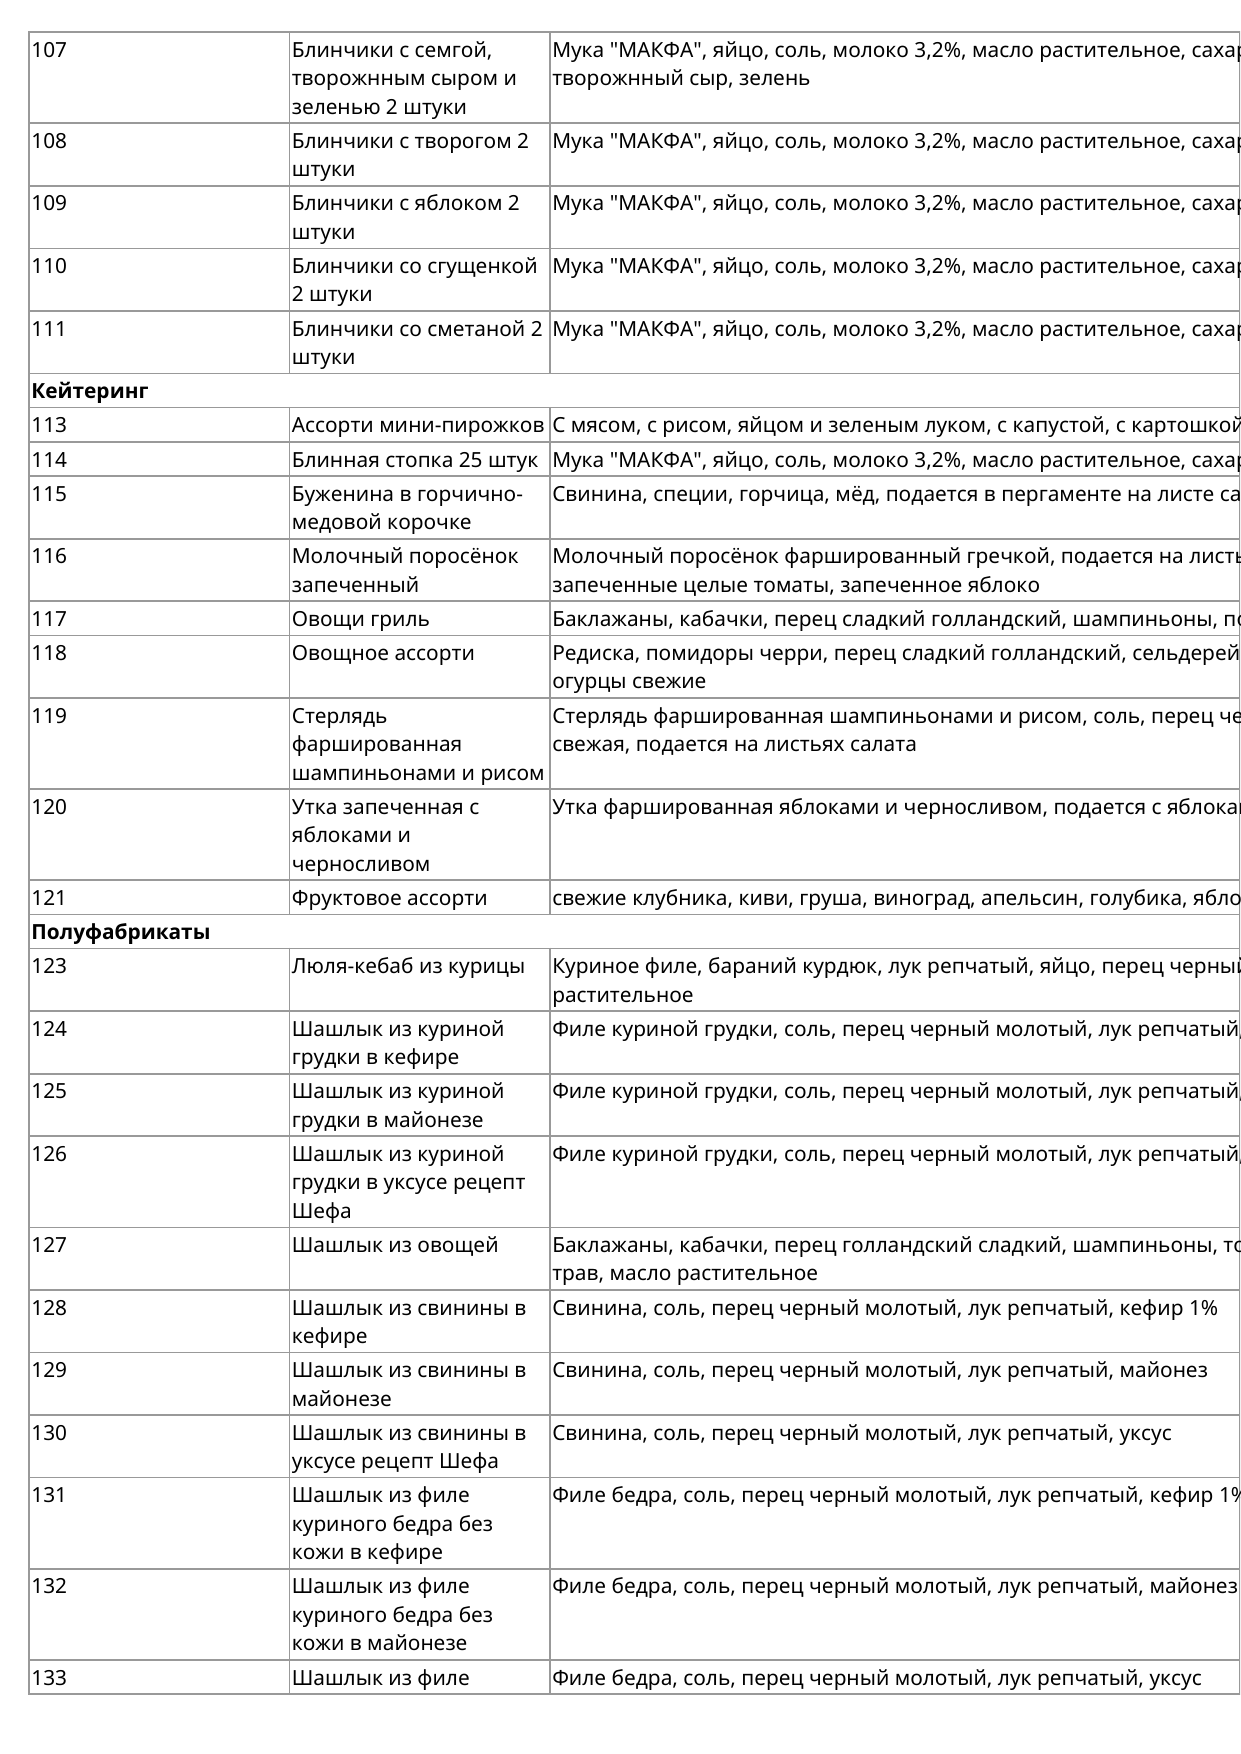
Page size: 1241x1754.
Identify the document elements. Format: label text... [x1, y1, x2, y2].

table_cell Свинина, соль, перец черный молотый, лук репчатый, кефир 1% [551, 1291, 1239, 1352]
table_cell Филе куриной грудки, соль, перец черный молотый, лук репчатый, кефир 1% [551, 1012, 1239, 1073]
table_cell Ассорти мини-пирожков [290, 408, 549, 441]
table_cell Свинина, специи, горчица, мёд, подается в пергаменте на листе салата [551, 477, 1239, 538]
table_cell 107 [30, 33, 289, 122]
table_cell Филе бедра, соль, перец черный молотый, лук репчатый, майонез [551, 1570, 1239, 1659]
table_cell Баклажаны, кабачки, перец голландский сладкий, шампиньоны, томаты целые, смесь прованских трав, масло растительное [551, 1228, 1239, 1289]
table_cell 129 [30, 1353, 289, 1414]
table_cell 133 [30, 1661, 289, 1693]
table_cell Шашлык из свинины в майонезе [290, 1353, 549, 1414]
table_cell Полуфабрикаты [30, 915, 1239, 948]
table_cell 130 [30, 1416, 289, 1477]
table_cell Люля-кебаб из курицы [290, 949, 549, 1010]
table_cell свежие клубника, киви, груша, виноград, апельсин, голубика, яблоки, мандарины [551, 881, 1239, 913]
table_cell Фруктовое ассорти [290, 881, 549, 913]
table_cell 119 [30, 699, 289, 788]
table_cell 114 [30, 443, 289, 475]
table_cell 132 [30, 1570, 289, 1659]
table_cell 124 [30, 1012, 289, 1073]
table_cell Шашлык из свинины в уксусе рецепт Шефа [290, 1416, 549, 1477]
table_cell Шашлык из филе куриного бедра без кожи в майонезе [290, 1570, 549, 1659]
table_cell Овощи гриль [290, 602, 549, 634]
table_cell 127 [30, 1228, 289, 1289]
table_cell Мука "МАКФА", яйцо, соль, молоко 3,2%, масло растительное, сахар, сметана 20% жирности [551, 312, 1239, 373]
table_cell Стерлядь фаршированная шампиньонами и рисом [290, 699, 549, 788]
table_cell Шашлык из свинины в кефире [290, 1291, 549, 1352]
table_cell Шашлык из овощей [290, 1228, 549, 1289]
table_cell 131 [30, 1478, 289, 1568]
table_cell Овощное ассорти [290, 636, 549, 697]
table_cell Утка запеченная с яблоками и черносливом [290, 790, 549, 879]
table_cell Блинчики с творогом 2 штуки [290, 124, 549, 185]
table_cell Шашлык из куриной грудки в кефире [290, 1012, 549, 1073]
table_cell Куриное филе, бараний курдюк, лук репчатый, яйцо, перец черный молотый, соль, кинза, масло растительное [551, 949, 1239, 1010]
table_cell Свинина, соль, перец черный молотый, лук репчатый, майонез [551, 1353, 1239, 1414]
table_cell 117 [30, 602, 289, 634]
table_cell 128 [30, 1291, 289, 1352]
table_cell Мука "МАКФА", яйцо, соль, молоко 3,2%, масло растительное, сахар, творог 9% жирности [551, 124, 1239, 185]
table_cell 115 [30, 477, 289, 538]
table_cell Мука "МАКФА", яйцо, соль, молоко 3,2%, масло растительное, сахар, сгущенка "РОГАЧЕВЪ" [551, 249, 1239, 310]
table_cell Молочный поросёнок запеченный [290, 540, 549, 600]
table_cell Редиска, помидоры черри, перец сладкий голландский, сельдерей стебель, морковь свежая, огурцы свежие [551, 636, 1239, 697]
table_cell 126 [30, 1137, 289, 1226]
table_cell 123 [30, 949, 289, 1010]
table_cell Блинчики с семгой, творожнным сыром и зеленью 2 штуки [290, 33, 549, 122]
table_cell С мясом, с рисом, яйцом и зеленым луком, с капустой, с картошкой и грибами [551, 408, 1239, 441]
table_cell Мука "МАКФА", яйцо, соль, молоко 3,2%, масло растительное, сахар [551, 443, 1239, 475]
table_cell Утка фаршированная яблоками и черносливом, подается с яблоками запеченными целиком [551, 790, 1239, 879]
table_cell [290, 1661, 549, 1693]
table_cell Буженина в горчично-медовой корочке [290, 477, 549, 538]
table_cell Блинная стопка 25 штук [290, 443, 549, 475]
table_cell Блинчики со сгущенкой 2 штуки [290, 249, 549, 310]
table_cell Стерлядь фаршированная шампиньонами и рисом, соль, перец черный молотый, лимон, зелень свежая, подается на листьях салата [551, 699, 1239, 788]
table_cell 118 [30, 636, 289, 697]
table_cell Филе куриной грудки, соль, перец черный молотый, лук репчатый, уксус [551, 1137, 1239, 1226]
table_cell Свинина, соль, перец черный молотый, лук репчатый, уксус [551, 1416, 1239, 1477]
table_cell 109 [30, 187, 289, 247]
table_cell Мука "МАКФА", яйцо, соль, молоко 3,2%, масло растительное, сахар, семга слабосоленая, творожнный сыр, зелень [551, 33, 1239, 122]
table_cell Филе бедра, соль, перец черный молотый, лук репчатый, кефир 1% [551, 1478, 1239, 1568]
table_cell 125 [30, 1075, 289, 1135]
table_cell 110 [30, 249, 289, 310]
table_cell Мука "МАКФА", яйцо, соль, молоко 3,2%, масло растительное, сахар, яблоки [551, 187, 1239, 247]
table_cell 116 [30, 540, 289, 600]
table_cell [551, 1661, 1239, 1693]
table_cell Блинчики со сметаной 2 штуки [290, 312, 549, 373]
table_cell Молочный поросёнок фаршированный гречкой, подается на листьях салата с хреном и горчицей, запеченные целые томаты, запеченное яблоко [551, 540, 1239, 600]
table_cell Баклажаны, кабачки, перец сладкий голландский, шампиньоны, подаются в пергаменте [551, 602, 1239, 634]
table_cell 108 [30, 124, 289, 185]
table_cell 120 [30, 790, 289, 879]
table_cell Кейтеринг [30, 374, 1239, 407]
table_cell 111 [30, 312, 289, 373]
table_cell 121 [30, 881, 289, 913]
table_cell Шашлык из куриной грудки в уксусе рецепт Шефа [290, 1137, 549, 1226]
table_cell Блинчики с яблоком 2 штуки [290, 187, 549, 247]
table_cell Шашлык из филе куриного бедра без кожи в кефире [290, 1478, 549, 1568]
table_cell Филе куриной грудки, соль, перец черный молотый, лук репчатый, майонез [551, 1075, 1239, 1135]
table_cell 113 [30, 408, 289, 441]
table_cell Шашлык из куриной грудки в майонезе [290, 1075, 549, 1135]
